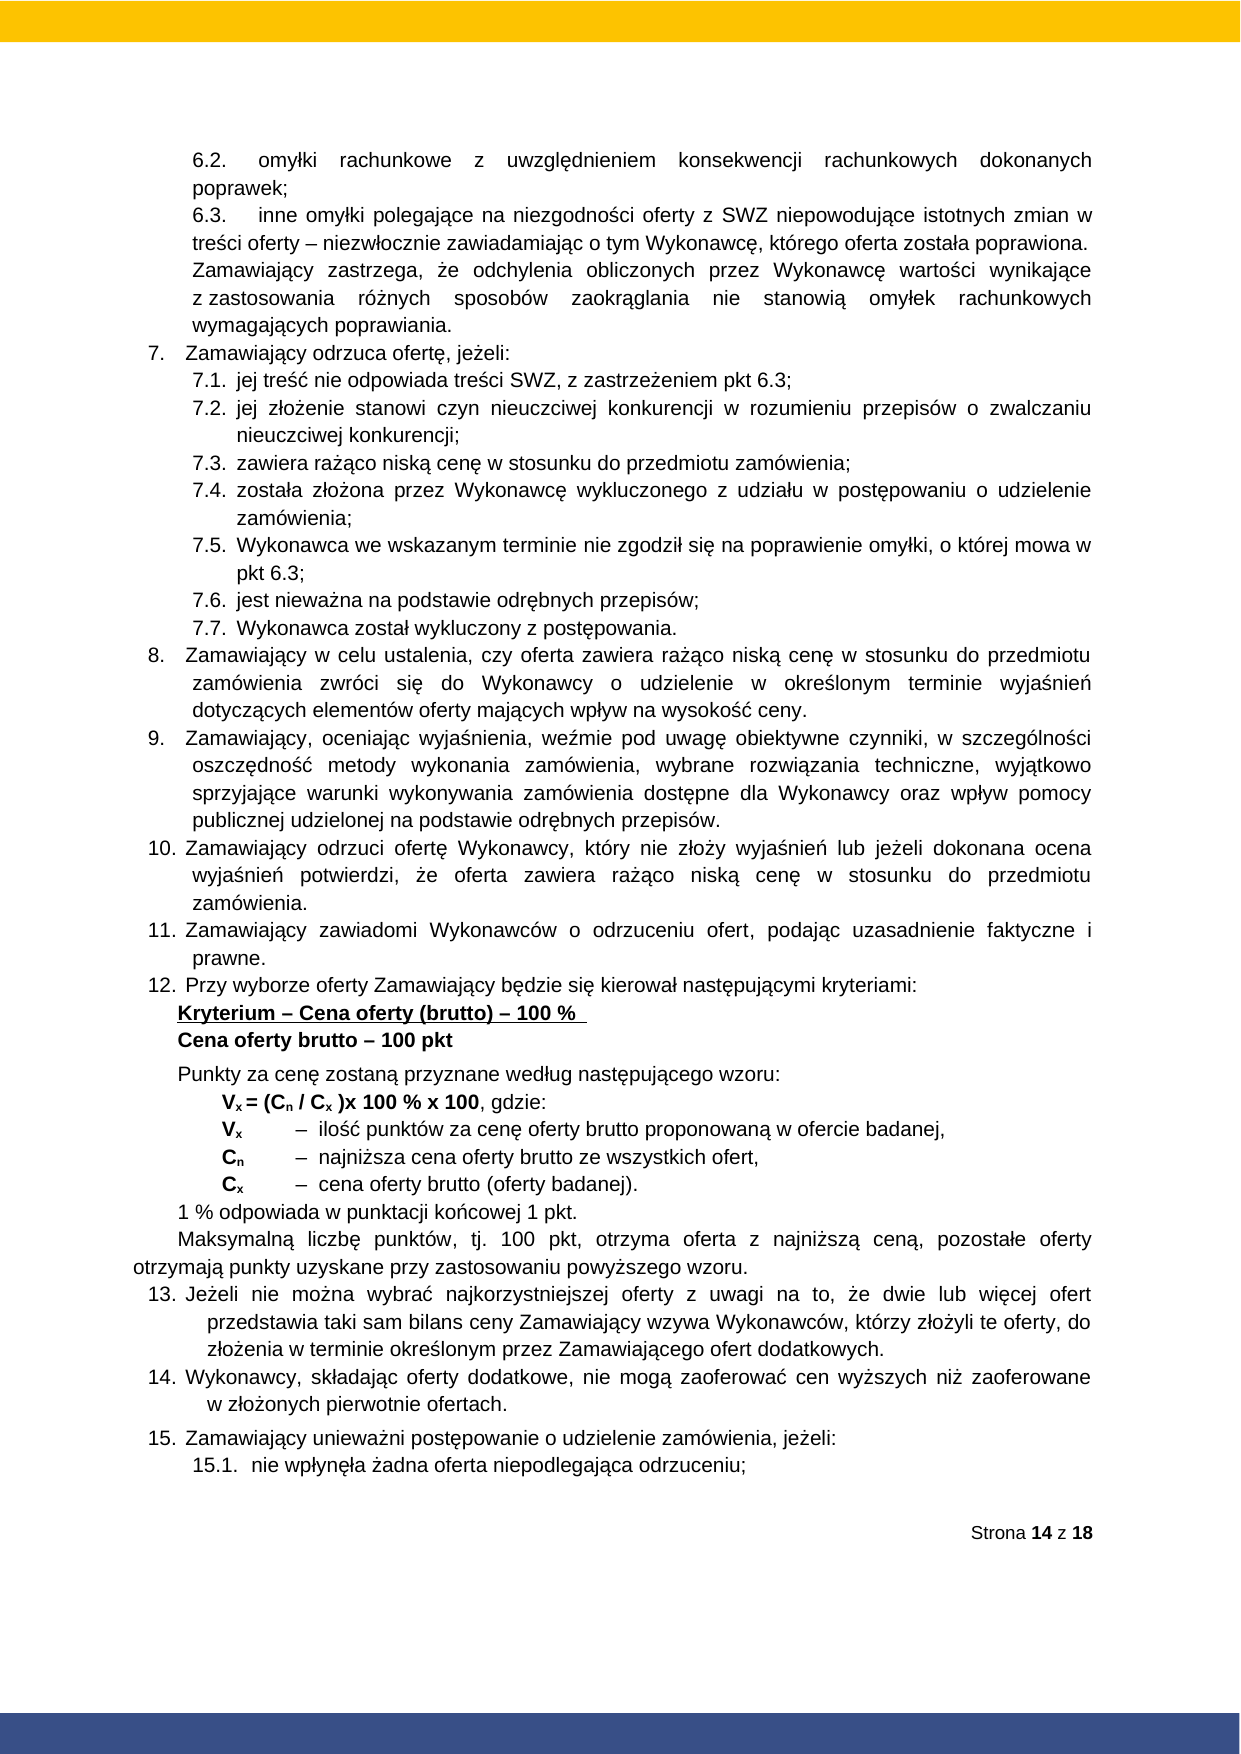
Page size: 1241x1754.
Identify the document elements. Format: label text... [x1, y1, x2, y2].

list jej treść nie odpowiada treści SWZ, z zastrzeżeniem pkt 6.3; [192, 368, 1092, 392]
list zawiera rażąco niską cenę w stosunku do przedmiotu zamówienia; [192, 451, 1092, 475]
list Zamawiający odrzuca ofertę, jeżeli: [148, 341, 1092, 365]
list Wykonawca został wykluczony z postępowania. [192, 616, 1092, 640]
text Maksymalną liczbę punktów, tj. 100 pkt, otrzyma oferta z najniższą ceną, pozostałe oferty otrzymają punkty uzyskane przy zastosowaniu powyższego wzoru. [133, 1227, 1092, 1278]
text Vx – ilość punktów za cenę oferty brutto proponowaną w ofercie badanej, [133, 1117, 1092, 1141]
list Zamawiający zawiadomi Wykonawców o odrzuceniu ofert, podając uzasadnienie faktyczne i prawne. [148, 918, 1092, 970]
list inne omyłki polegające na niezgodności oferty z SWZ niepowodujące istotnych zmian w treści oferty – niezwłocznie zawiadamiając o tym Wykonawcę, którego oferta została poprawiona. [192, 203, 1092, 255]
list Zamawiający unieważni postępowanie o udzielenie zamówienia, jeżeli: [148, 1426, 1092, 1450]
list omyłki rachunkowe z uwzględnieniem konsekwencji rachunkowych dokonanych poprawek; [192, 148, 1092, 200]
text Vx = (Cn / Cx )x 100 % x 100, gdzie: [133, 1089, 1092, 1113]
list Zamawiający w celu ustalenia, czy oferta zawiera rażąco niską cenę w stosunku do przedmiotu zamówienia zwróci się do Wykonawcy o udzielenie w określonym terminie wyjaśnień dotyczących elementów oferty mających wpływ na wysokość ceny. [148, 643, 1092, 722]
text Cena oferty brutto – 100 pkt [133, 1028, 1092, 1052]
list została złożona przez Wykonawcę wykluczonego z udziału w postępowaniu o udzielenie zamówienia; [192, 478, 1092, 530]
list nie wpłynęła żadna oferta niepodlegająca odrzuceniu; [192, 1453, 1092, 1477]
text Punkty za cenę zostaną przyznane według następującego wzoru: [133, 1062, 1092, 1086]
list Przy wyborze oferty Zamawiający będzie się kierował następującymi kryteriami: [148, 973, 1092, 997]
text Zamawiający zastrzega, że odchylenia obliczonych przez Wykonawcę wartości wynikające z zastosowania różnych sposobów zaokrąglania nie stanowią omyłek rachunkowych wymagających poprawiania. [192, 258, 1092, 337]
list jest nieważna na podstawie odrębnych przepisów; [192, 588, 1092, 612]
list Wykonawca we wskazanym terminie nie zgodził się na poprawienie omyłki, o której mowa w pkt 6.3; [192, 533, 1092, 585]
list Jeżeli nie można wybrać najkorzystniejszej oferty z uwagi na to, że dwie lub więcej ofert przedstawia taki sam bilans ceny Zamawiający wzywa Wykonawców, którzy złożyli te oferty, do złożenia w terminie określonym przez Zamawiającego ofert dodatkowych. [148, 1282, 1092, 1361]
list Zamawiający, oceniając wyjaśnienia, weźmie pod uwagę obiektywne czynniki, w szczególności oszczędność metody wykonania zamówienia, wybrane rozwiązania techniczne, wyjątkowo sprzyjające warunki wykonywania zamówienia dostępne dla Wykonawcy oraz wpływ pomocy publicznej udzielonej na podstawie odrębnych przepisów. [148, 726, 1092, 832]
list Wykonawcy, składając oferty dodatkowe, nie mogą zaoferować cen wyższych niż zaoferowane w złożonych pierwotnie ofertach. [148, 1364, 1092, 1416]
text 1 % odpowiada w punktacji końcowej 1 pkt. [133, 1199, 1092, 1223]
list Zamawiający odrzuci ofertę Wykonawcy, który nie złoży wyjaśnień lub jeżeli dokonana ocena wyjaśnień potwierdzi, że oferta zawiera rażąco niską cenę w stosunku do przedmiotu zamówienia. [148, 836, 1092, 915]
list jej złożenie stanowi czyn nieuczciwej konkurencji w rozumieniu przepisów o zwalczaniu nieuczciwej konkurencji; [192, 396, 1092, 447]
text Cn – najniższa cena oferty brutto ze wszystkich ofert, [133, 1144, 1092, 1168]
text Kryterium – Cena oferty (brutto) – 100 % [133, 1001, 1092, 1025]
text Cx – cena oferty brutto (oferty badanej). [133, 1172, 1092, 1196]
